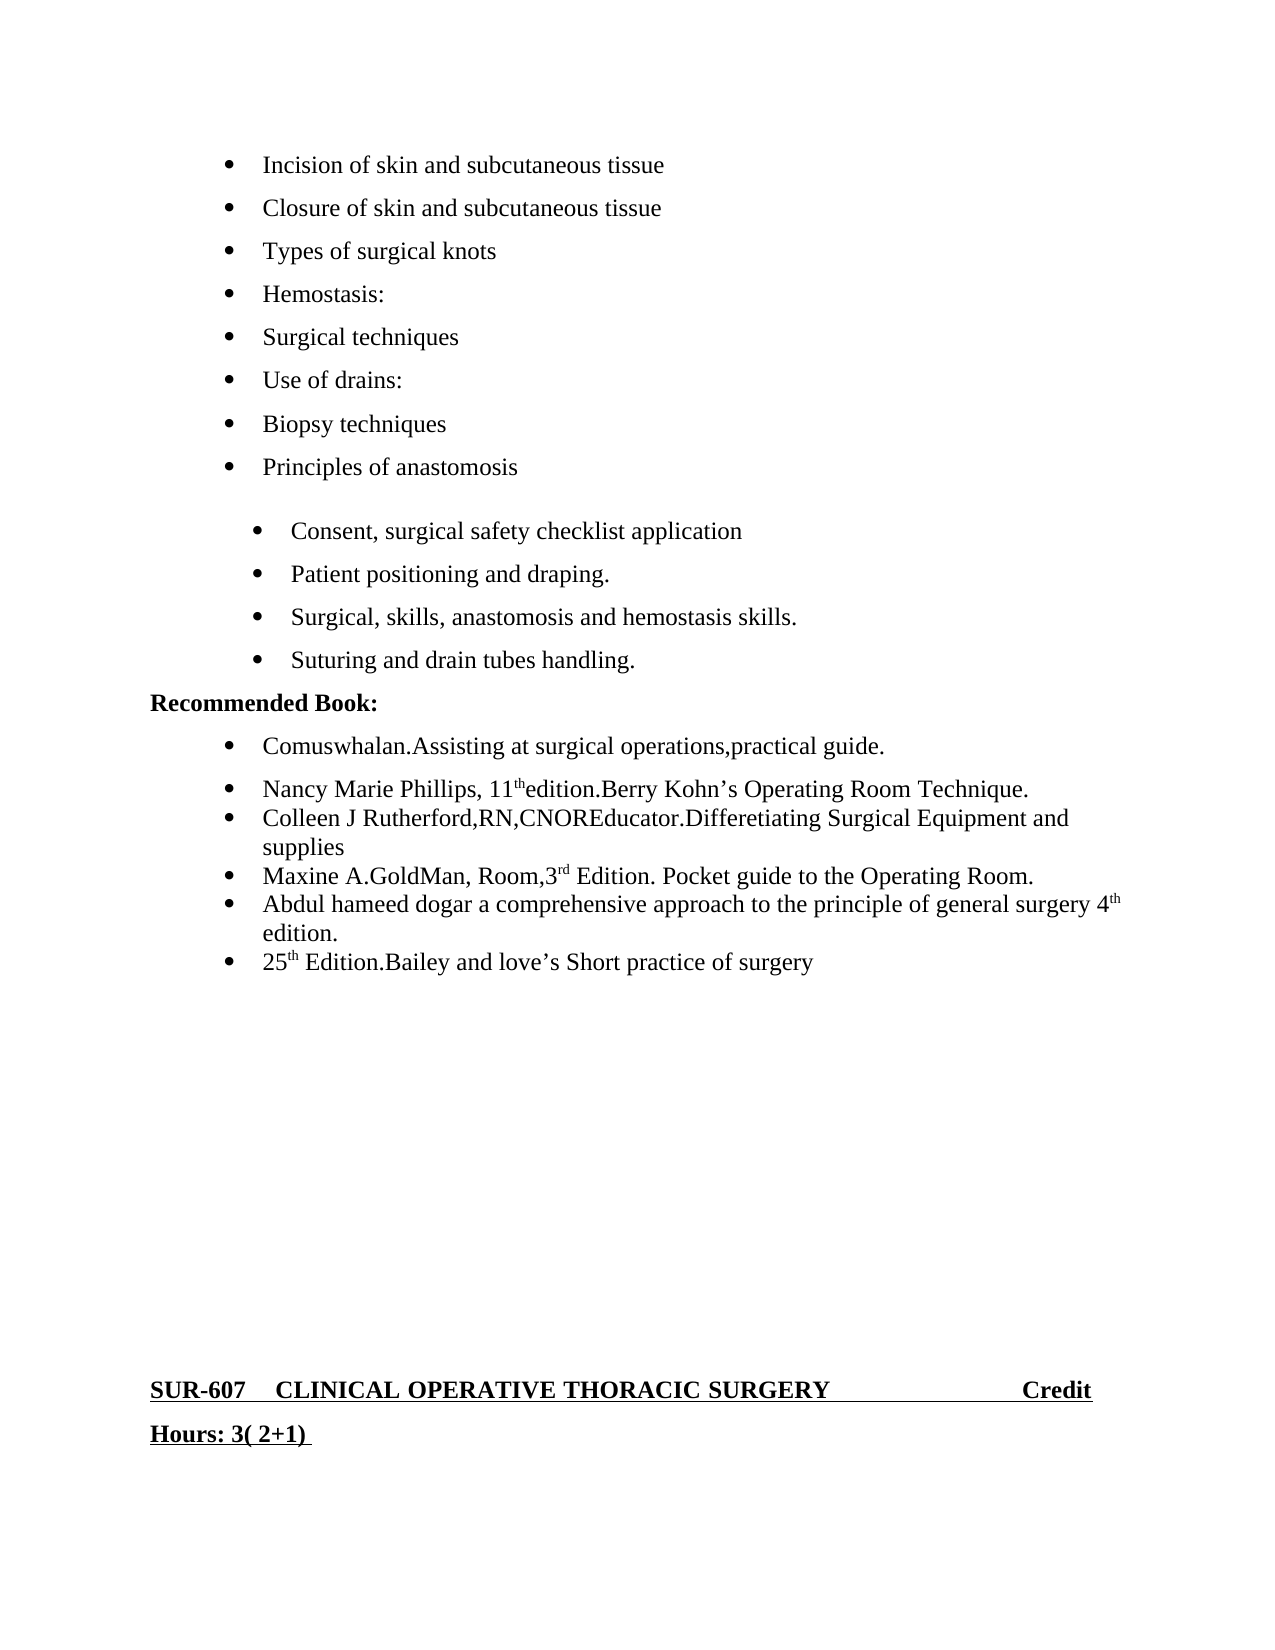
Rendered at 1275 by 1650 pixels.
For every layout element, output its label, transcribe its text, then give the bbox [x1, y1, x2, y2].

list Consent, surgical safety checklist application [253, 516, 1095, 544]
list Biopsy techniques [225, 409, 1095, 437]
list Surgical, skills, anastomosis and hemostasis skills. [253, 602, 1095, 631]
list Nancy Marie Phillips, 11thedition.Berry Kohn’s Operating Room Technique. [225, 774, 1125, 803]
list Principles of anastomosis [225, 452, 1095, 481]
list Colleen J Rutherford,RN,CNOREducator.Differetiating Surgical Equipment and supplies [225, 803, 1125, 861]
list Types of surgical knots [225, 236, 1095, 265]
list Incision of skin and subcutaneous tissue [225, 150, 1095, 179]
text SUR-607 CLINICAL OPERATIVE THORACIC SURGERY Credit Hours: 3( 2+1) [150, 1376, 1095, 1447]
list Surgical techniques [225, 322, 1095, 351]
list Abdul hameed dogar a comprehensive approach to the principle of general surgery 4th edition. [225, 889, 1125, 947]
list Closure of skin and subcutaneous tissue [225, 193, 1095, 222]
list Hemostasis: [225, 279, 1095, 308]
list Comuswhalan.Assisting at surgical operations,practical guide. [225, 731, 1095, 760]
list Maxine A.GoldMan, Room,3rd Edition. Pocket guide to the Operating Room. [225, 861, 1125, 889]
list Patient positioning and draping. [253, 559, 1095, 588]
list Use of drains: [225, 366, 1095, 394]
list 25th Edition.Bailey and love’s Short practice of surgery [225, 947, 1125, 976]
text Recommended Book: [150, 688, 1095, 717]
list Suturing and drain tubes handling. [253, 645, 1095, 674]
